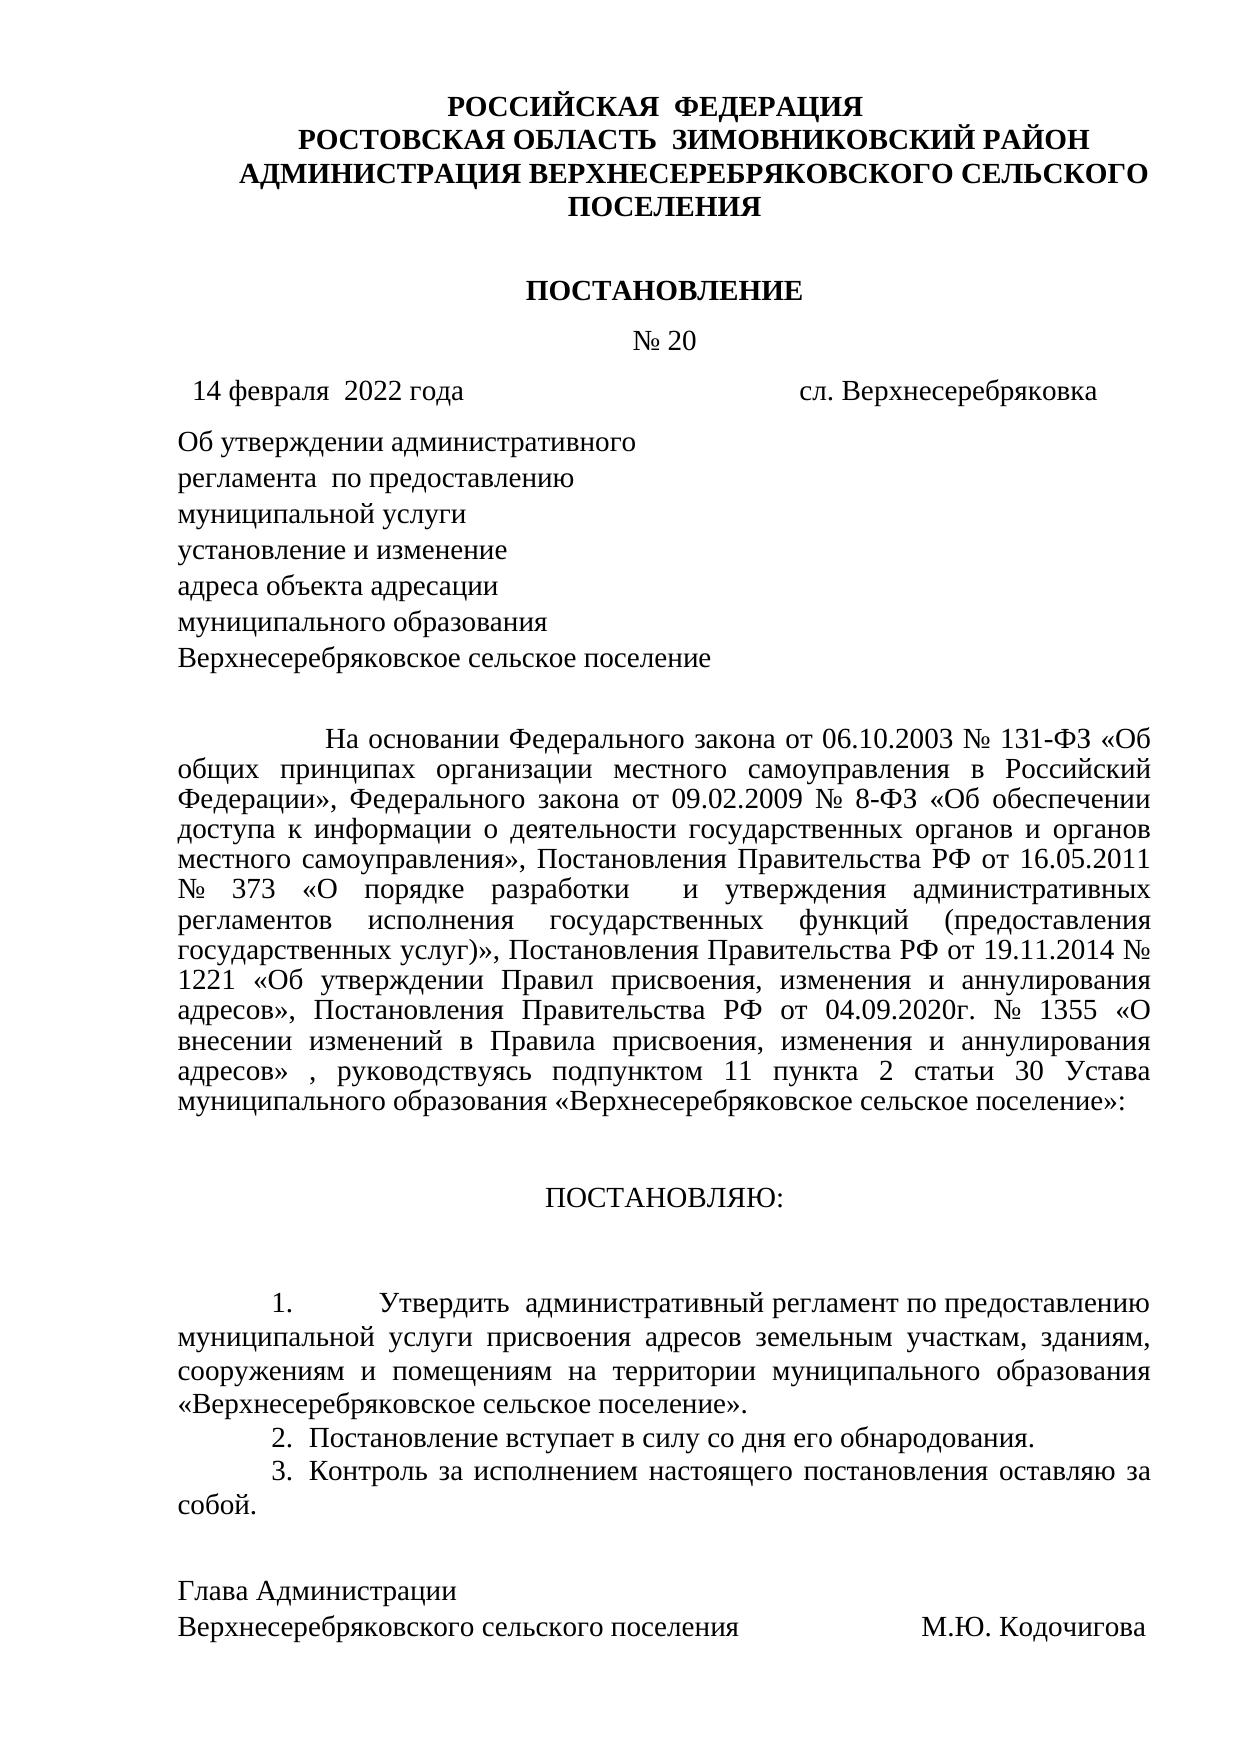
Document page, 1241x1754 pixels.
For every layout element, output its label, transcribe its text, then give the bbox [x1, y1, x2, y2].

text Глава Администрации [177, 1573, 1152, 1607]
text муниципального образования [177, 604, 1152, 638]
text АДМИНИСТРАЦИЯ ВЕРХНЕСЕРЕБРЯКОВСКОГО СЕЛЬСКОГО ПОСЕЛЕНИЯ [177, 156, 1152, 223]
text № 20 [177, 323, 1152, 357]
text РОСТОВСКАЯ ОБЛАСТЬ ЗИМОВНИКОВСКИЙ РАЙОН [177, 122, 1152, 156]
text ПОСТАНОВЛЯЮ: [177, 1180, 1152, 1213]
text установление и изменение [177, 532, 1152, 566]
text Верхнесеребряковское сельское поселение [177, 641, 1152, 674]
text Об утверждении административного [177, 424, 1152, 457]
text РОССИЙСКАЯ ФЕДЕРАЦИЯ [177, 89, 1152, 122]
text На основании Федерального закона от 06.10.2003 № 131-ФЗ «Об общих принципах организации местного самоуправления в Российский Федерации», Федерального закона от 09.02.2009 № 8-ФЗ «Об обеспечении доступа к информации о деятельности государственных органов и органов местного самоуправления», Постановления Правительства РФ от 16.05.2011 № 373 «О порядке разработки и утверждения административных регламентов исполнения государственных функций (предоставления государственных услуг)», Постановления Правительства РФ от 19.11.2014 № 1221 «Об утверждении Правил присвоения, изменения и аннулирования адресов», Постановления Правительства РФ от 04.09.2020г. № 1355 «О внесении изменений в Правила присвоения, изменения и аннулирования адресов» , руководствуясь подпунктом 11 пункта 2 статьи 30 Устава муниципального образования «Верхнесеребряковское сельское поселение»: [177, 724, 1152, 1117]
list Контроль за исполнением настоящего постановления оставляю за собой. [177, 1453, 1152, 1520]
text ПОСТАНОВЛЕНИЕ [177, 273, 1152, 307]
text 14 февраля 2022 года сл. Верхнесеребряковка [177, 373, 1152, 407]
text муниципальной услуги [177, 496, 1152, 529]
list Утвердить административный регламент по предоставлению муниципальной услуги присвоения адресов земельным участкам, зданиям, сооружениям и помещениям на территории муниципального образования «Верхнесеребряковское сельское поселение». [177, 1286, 1152, 1420]
text Верхнесеребряковского сельского поселения М.Ю. Кодочигова [177, 1609, 1152, 1643]
text адреса объекта адресации [177, 568, 1152, 602]
list Постановление вступает в силу со дня его обнародования. [177, 1420, 1152, 1453]
text регламента по предоставлению [177, 460, 1152, 493]
